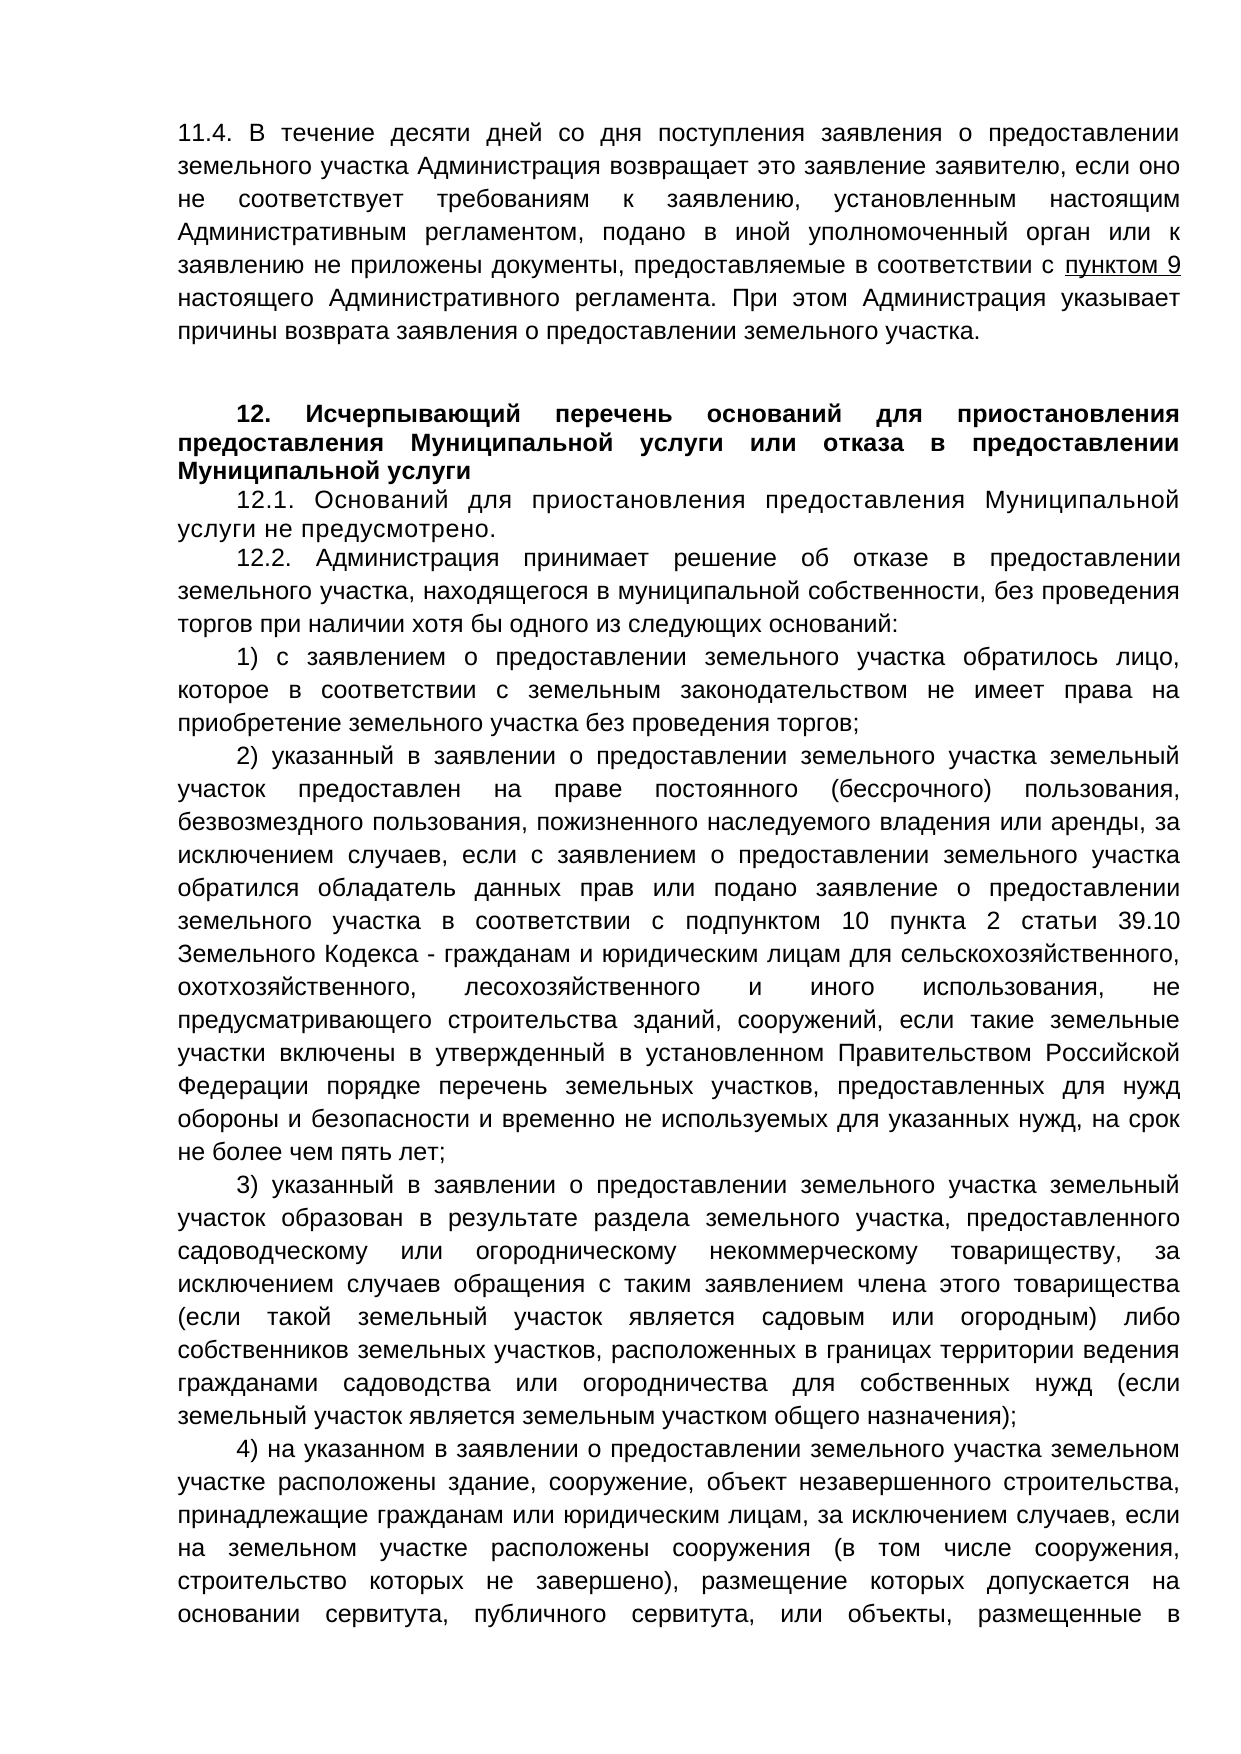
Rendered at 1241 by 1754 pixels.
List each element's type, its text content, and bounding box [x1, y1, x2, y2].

text 12.1. Оснований для приостановления предоставления Муниципальной услуги не предусмотрено. [177, 485, 1181, 543]
text 2) указанный в заявлении о предоставлении земельного участка земельный участок предоставлен на праве постоянного (бессрочного) пользования, безвозмездного пользования, пожизненного наследуемого владения или аренды, за исключением случаев, если с заявлением о предоставлении земельного участка обратился обладатель данных прав или подано заявление о предоставлении земельного участка в соответствии с подпунктом 10 пункта 2 статьи 39.10 Земельного Кодекса - гражданам и юридическим лицам для сельскохозяйственного, охотхозяйственного, лесохозяйственного и иного использования, не предусматривающего строительства зданий, сооружений, если такие земельные участки включены в утвержденный в установленном Правительством Российской Федерации порядке перечень земельных участков, предоставленных для нужд обороны и безопасности и временно не используемых для указанных нужд, на срок не более чем пять лет; [177, 741, 1181, 1166]
text 12. Исчерпывающий перечень оснований для приостановления предоставления Муниципальной услуги или отказа в предоставлении Муниципальной услуги [177, 399, 1181, 485]
text 11.4. В течение десяти дней со дня поступления заявления о предоставлении земельного участка Администрация возвращает это заявление заявителю, если оно не соответствует требованиям к заявлению, установленным настоящим Административным регламентом, подано в иной уполномоченный орган или к заявлению не приложены документы, предоставляемые в соответствии с пунктом 9 настоящего Административного регламента. При этом Администрация указывает причины возврата заявления о предоставлении земельного участка. [177, 118, 1181, 345]
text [177, 1434, 1181, 1628]
text 1) с заявлением о предоставлении земельного участка обратилось лицо, которое в соответствии с земельным законодательством не имеет права на приобретение земельного участка без проведения торгов; [177, 642, 1181, 736]
text 3) указанный в заявлении о предоставлении земельного участка земельный участок образован в результате раздела земельного участка, предоставленного садоводческому или огородническому некоммерческому товариществу, за исключением случаев обращения с таким заявлением члена этого товарищества (если такой земельный участок является садовым или огородным) либо собственников земельных участков, расположенных в границах территории ведения гражданами садоводства или огородничества для собственных нужд (если земельный участок является земельным участком общего назначения); [177, 1170, 1181, 1430]
text 12.2. Администрация принимает решение об отказе в предоставлении земельного участка, находящегося в муниципальной собственности, без проведения торгов при наличии хотя бы одного из следующих оснований: [177, 543, 1181, 637]
